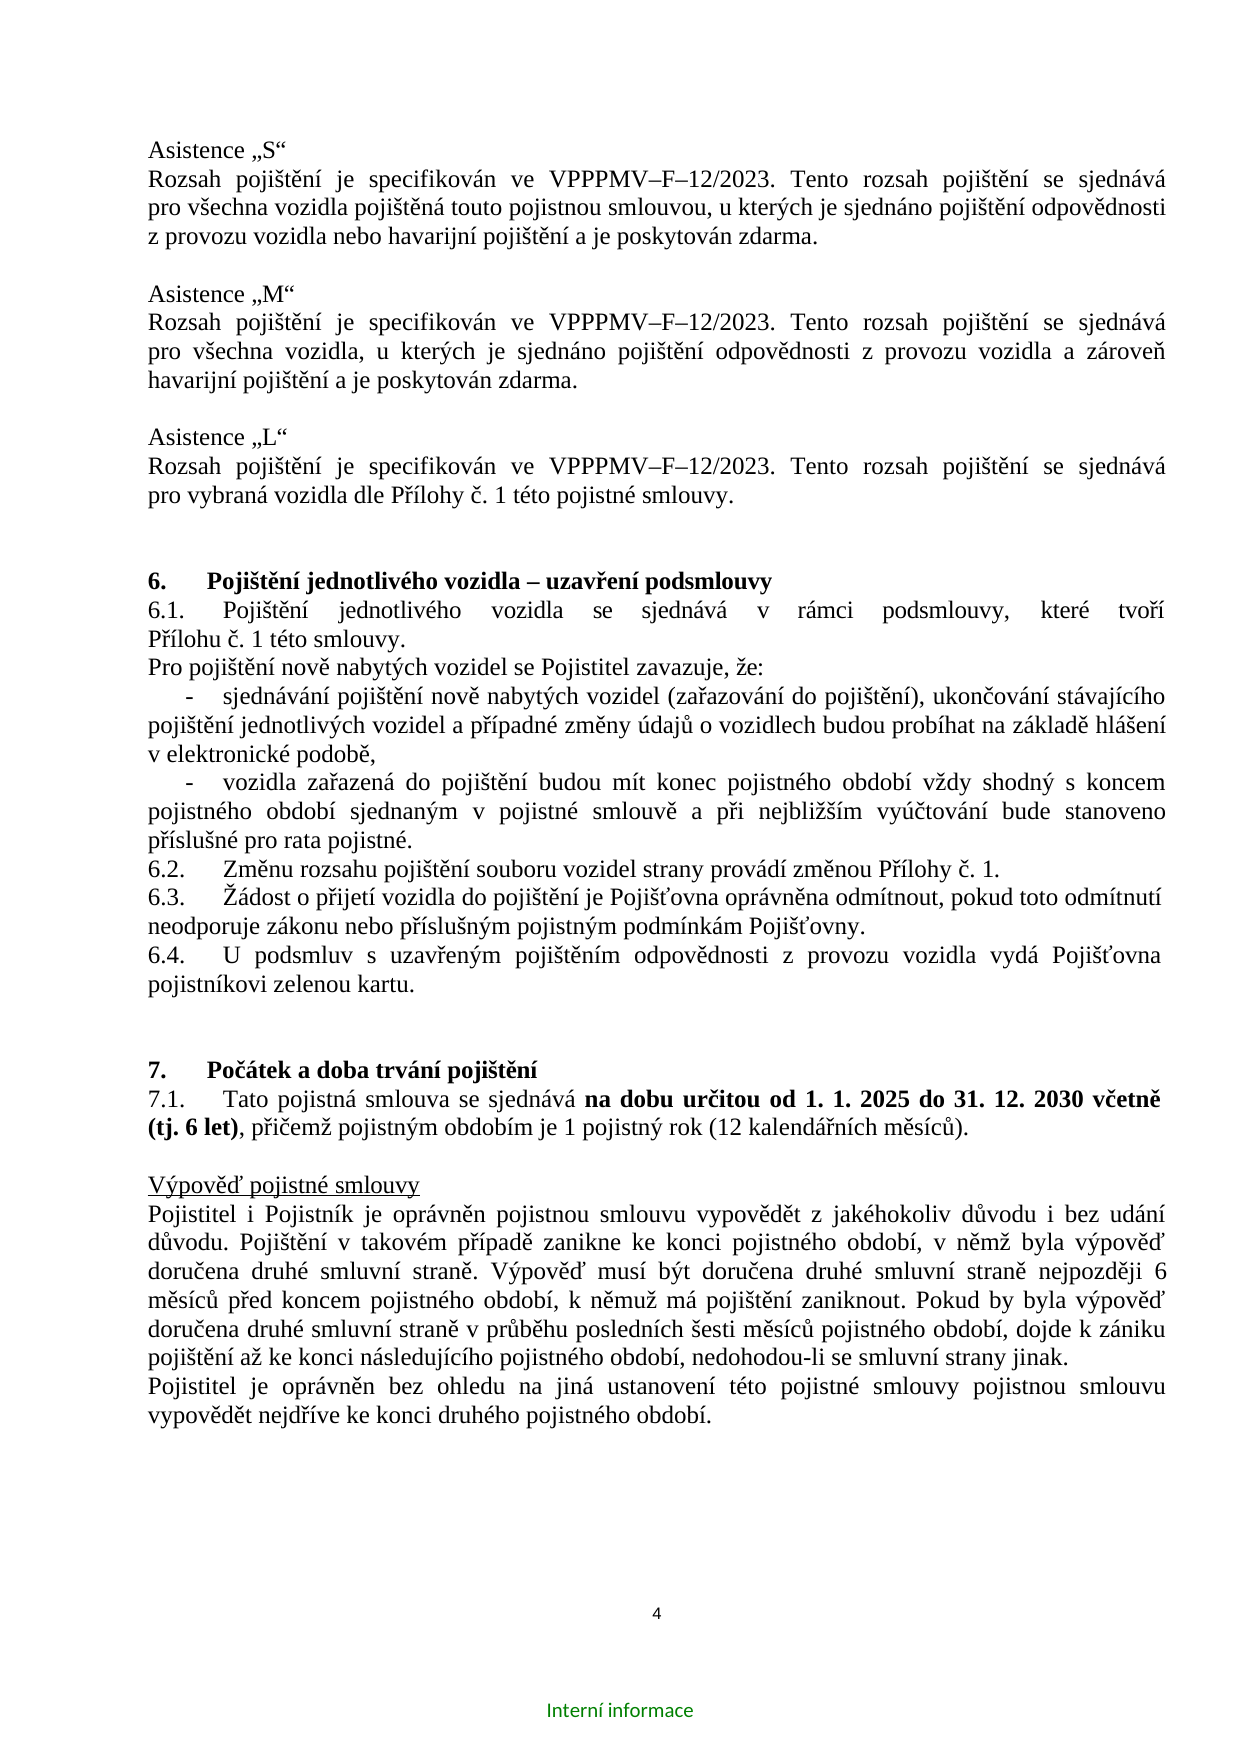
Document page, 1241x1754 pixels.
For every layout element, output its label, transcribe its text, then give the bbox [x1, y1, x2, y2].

subtitle Počátek a doba trvání pojištění [148, 1055, 1180, 1084]
list Pojištění jednotlivého vozidla se sjednává v rámci podsmlouvy, které tvoří Přílohu č. 1 této smlouvy. [148, 595, 1166, 652]
text Výpověď pojistné smlouvy [148, 1170, 1180, 1199]
text Asistence „L“ [148, 422, 1180, 451]
text Rozsah pojištění je specifikován ve VPPPMV–F–12/2023. Tento rozsah pojištění se sjednává pro všechna vozidla, u kterých je sjednáno pojištění odpovědnosti z provozu vozidla a zároveň havarijní pojištění a je poskytován zdarma. [148, 307, 1166, 394]
text Asistence „S“ [148, 135, 1180, 164]
list U podsmluv s uzavřeným pojištěním odpovědnosti z provozu vozidla vydá Pojišťovna pojistníkovi zelenou kartu. [148, 940, 1166, 997]
list Změnu rozsahu pojištění souboru vozidel strany provádí změnou Přílohy č. 1. [148, 854, 1180, 882]
text Asistence „M“ [148, 279, 1180, 307]
text Pojistitel je oprávněn bez ohledu na jiná ustanovení této pojistné smlouvy pojistnou smlouvu vypovědět nejdříve ke konci druhého pojistného období. [148, 1371, 1167, 1429]
text Pojistitel i Pojistník je oprávněn pojistnou smlouvu vypovědět z jakéhokoliv důvodu i bez udání důvodu. Pojištění v takovém případě zanikne ke konci pojistného období, v němž byla výpověď doručena druhé smluvní straně. Výpověď musí být doručena druhé smluvní straně nejpozději 6 měsíců před koncem pojistného období, k němuž má pojištění zaniknout. Pokud by byla výpověď doručena druhé smluvní straně v průběhu posledních šesti měsíců pojistného období, dojde k zániku pojištění až ke konci následujícího pojistného období, nedohodou-li se smluvní strany jinak. [148, 1199, 1167, 1371]
list Žádost o přijetí vozidla do pojištění je Pojišťovna oprávněna odmítnout, pokud toto odmítnutí neodporuje zákonu nebo příslušným pojistným podmínkám Pojišťovny. [148, 882, 1167, 940]
subtitle Pojištění jednotlivého vozidla – uzavření podsmlouvy [148, 566, 1180, 595]
list sjednávání pojištění nově nabytých vozidel (zařazování do pojištění), ukončování stávajícího pojištění jednotlivých vozidel a případné změny údajů o vozidlech budou probíhat na základě hlášení v elektronické podobě, [148, 681, 1166, 767]
list Tato pojistná smlouva se sjednává na dobu určitou od 1. 1. 2025 do 31. 12. 2030 včetně (tj. 6 let), přičemž pojistným obdobím je 1 pojistný rok (12 kalendářních měsíců). [148, 1084, 1166, 1141]
text Rozsah pojištění je specifikován ve VPPPMV–F–12/2023. Tento rozsah pojištění se sjednává pro všechna vozidla pojištěná touto pojistnou smlouvou, u kterých je sjednáno pojištění odpovědnosti z provozu vozidla nebo havarijní pojištění a je poskytován zdarma. [148, 164, 1167, 250]
text Pro pojištění nově nabytých vozidel se Pojistitel zavazuje, že: [148, 652, 1180, 681]
list vozidla zařazená do pojištění budou mít konec pojistného období vždy shodný s koncem pojistného období sjednaným v pojistné smlouvě a při nejbližším vyúčtování bude stanoveno příslušné pro rata pojistné. [148, 767, 1167, 854]
text Rozsah pojištění je specifikován ve VPPPMV–F–12/2023. Tento rozsah pojištění se sjednává pro vybraná vozidla dle Přílohy č. 1 této pojistné smlouvy. [148, 451, 1166, 509]
